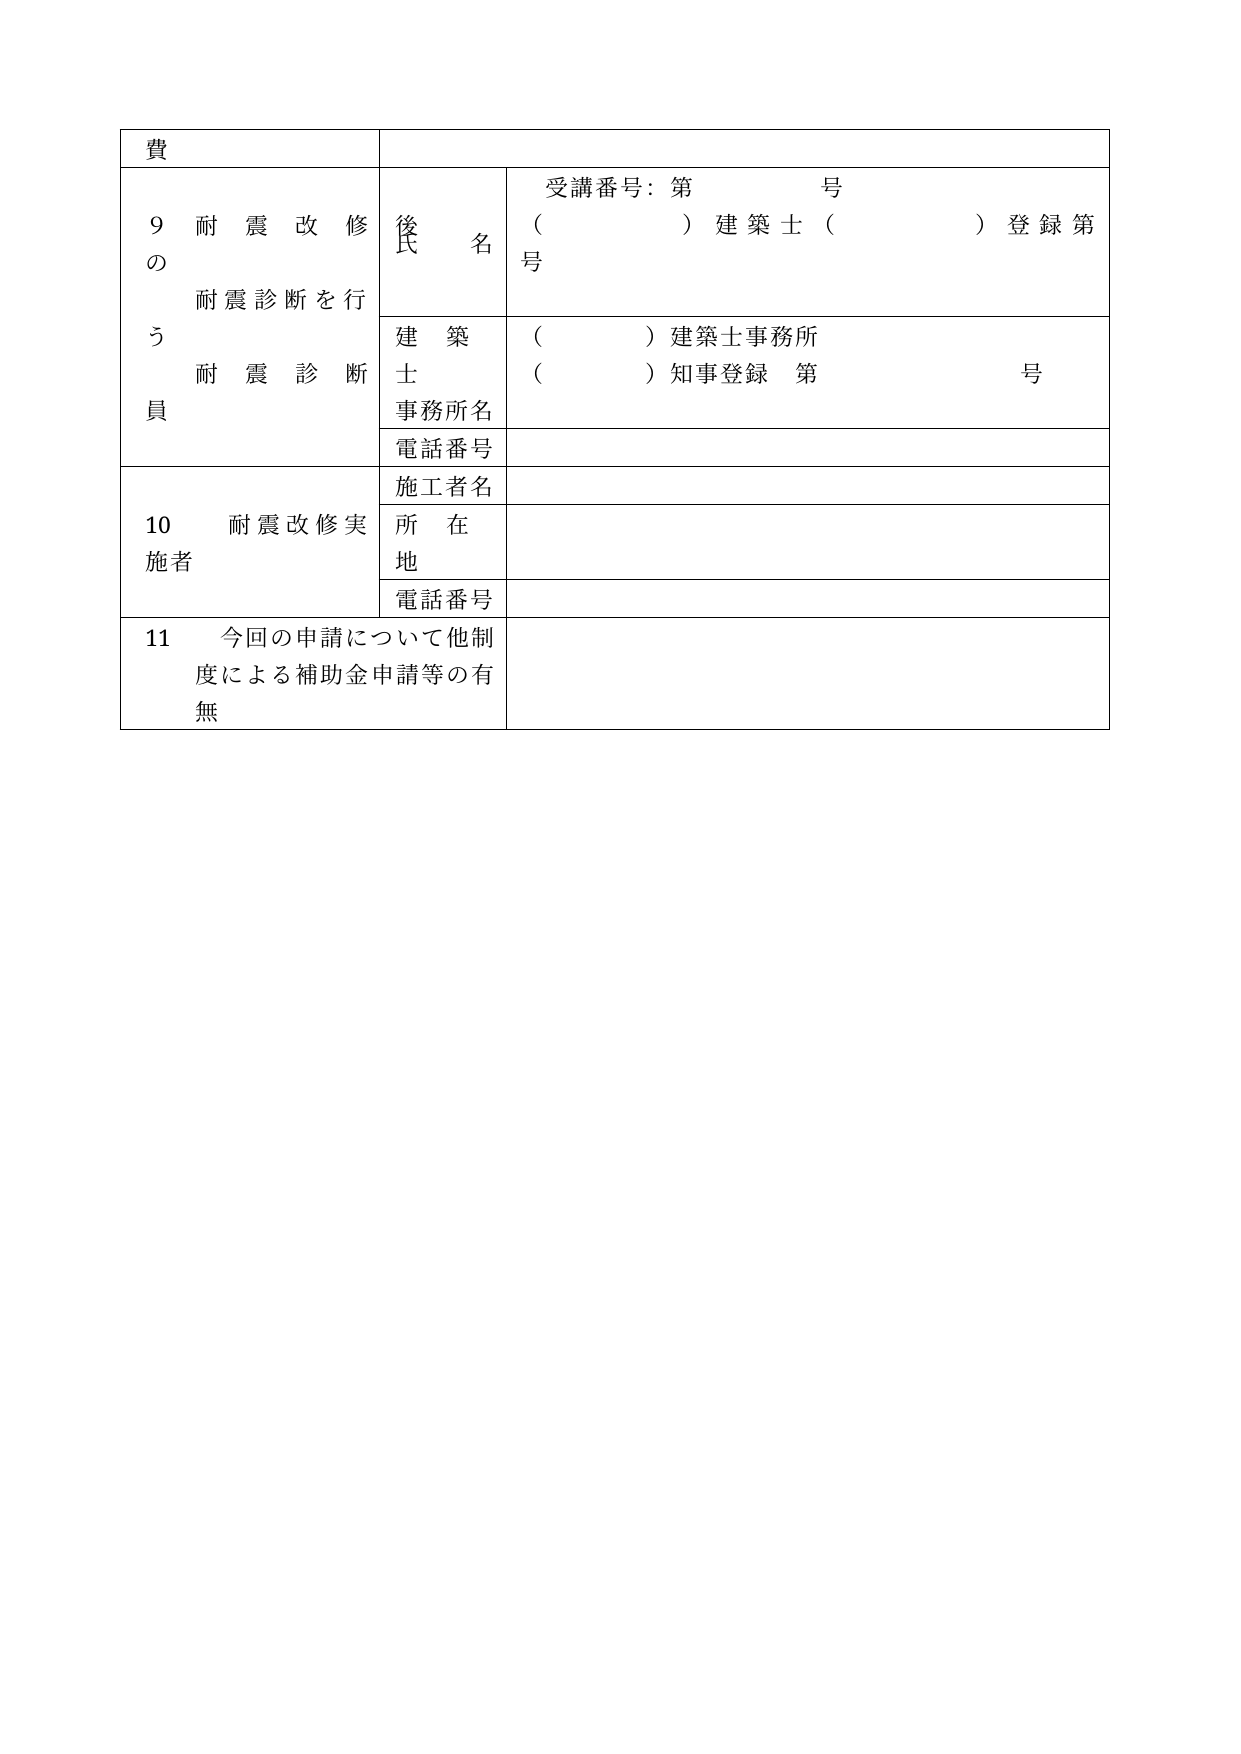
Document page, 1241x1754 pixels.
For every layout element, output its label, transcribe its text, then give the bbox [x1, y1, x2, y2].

table_cell [507, 467, 1109, 504]
table_cell [507, 429, 1109, 466]
table_cell （ ）建築士事務所 （ ）知事登録 第 号 [507, 317, 1109, 428]
table_cell 11 今回の申請について他制度による補助金申請等の有無 [121, 618, 506, 729]
table_cell 施工者名 [380, 467, 506, 504]
table_cell 電話番号 [380, 580, 506, 617]
table_cell [507, 505, 1109, 579]
table_cell 受講番号：第 号 （ ）建築士（ ）登録第 号 [507, 168, 1109, 316]
table_cell 電話番号 [380, 429, 506, 466]
table_cell 氏 名 [380, 168, 506, 316]
table_cell ８ 耐震改修事業費 [121, 130, 379, 167]
table_cell 10 耐震改修実施者 [121, 467, 379, 617]
table_cell 円 [380, 130, 1109, 167]
table_cell 所在地 [380, 505, 506, 579]
table_cell ９ 耐震改修後の 耐震診断を行う 耐震診断員 [121, 168, 379, 466]
table_cell 建築士 事務所名 [380, 317, 506, 428]
table_cell [507, 618, 1109, 729]
table_cell [507, 580, 1109, 617]
